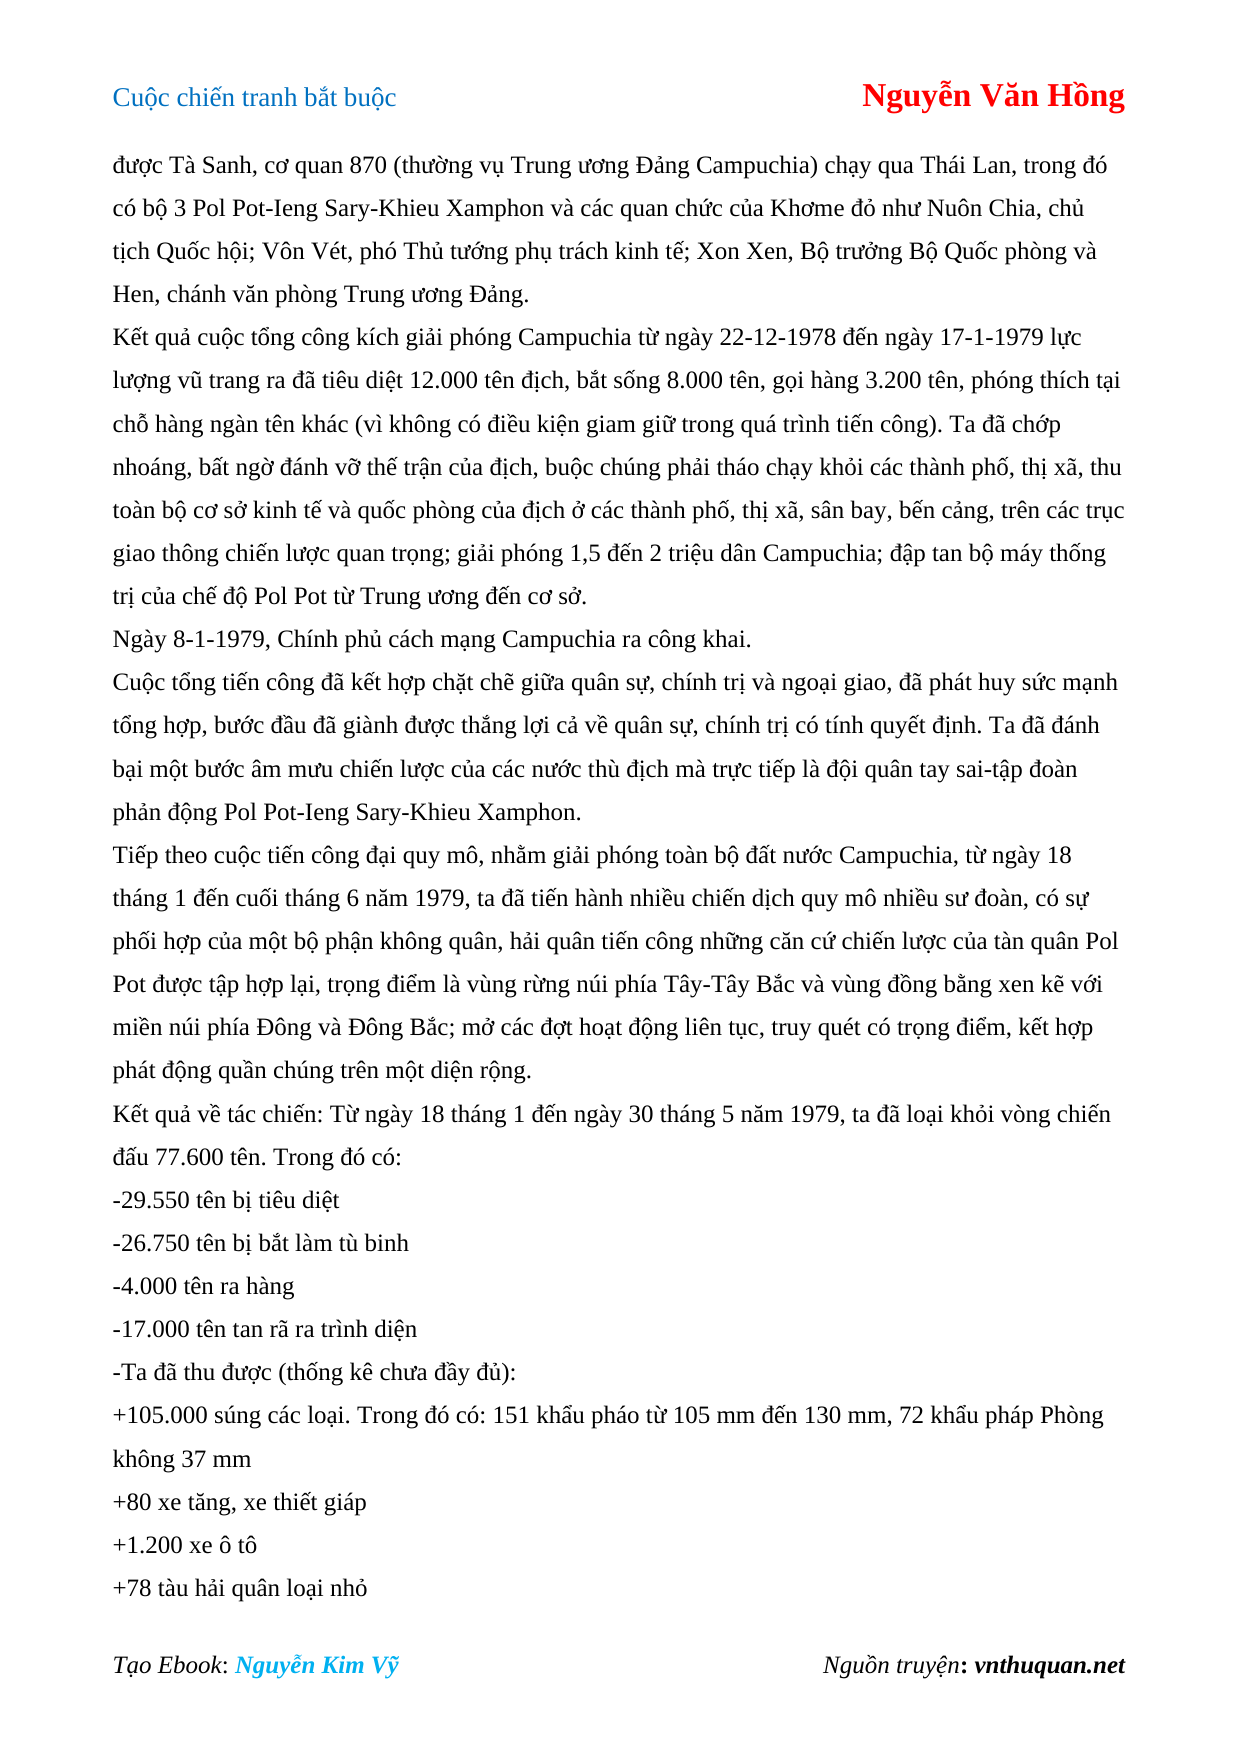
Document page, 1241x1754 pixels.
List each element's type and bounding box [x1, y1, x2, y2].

text [112, 150, 1128, 1602]
